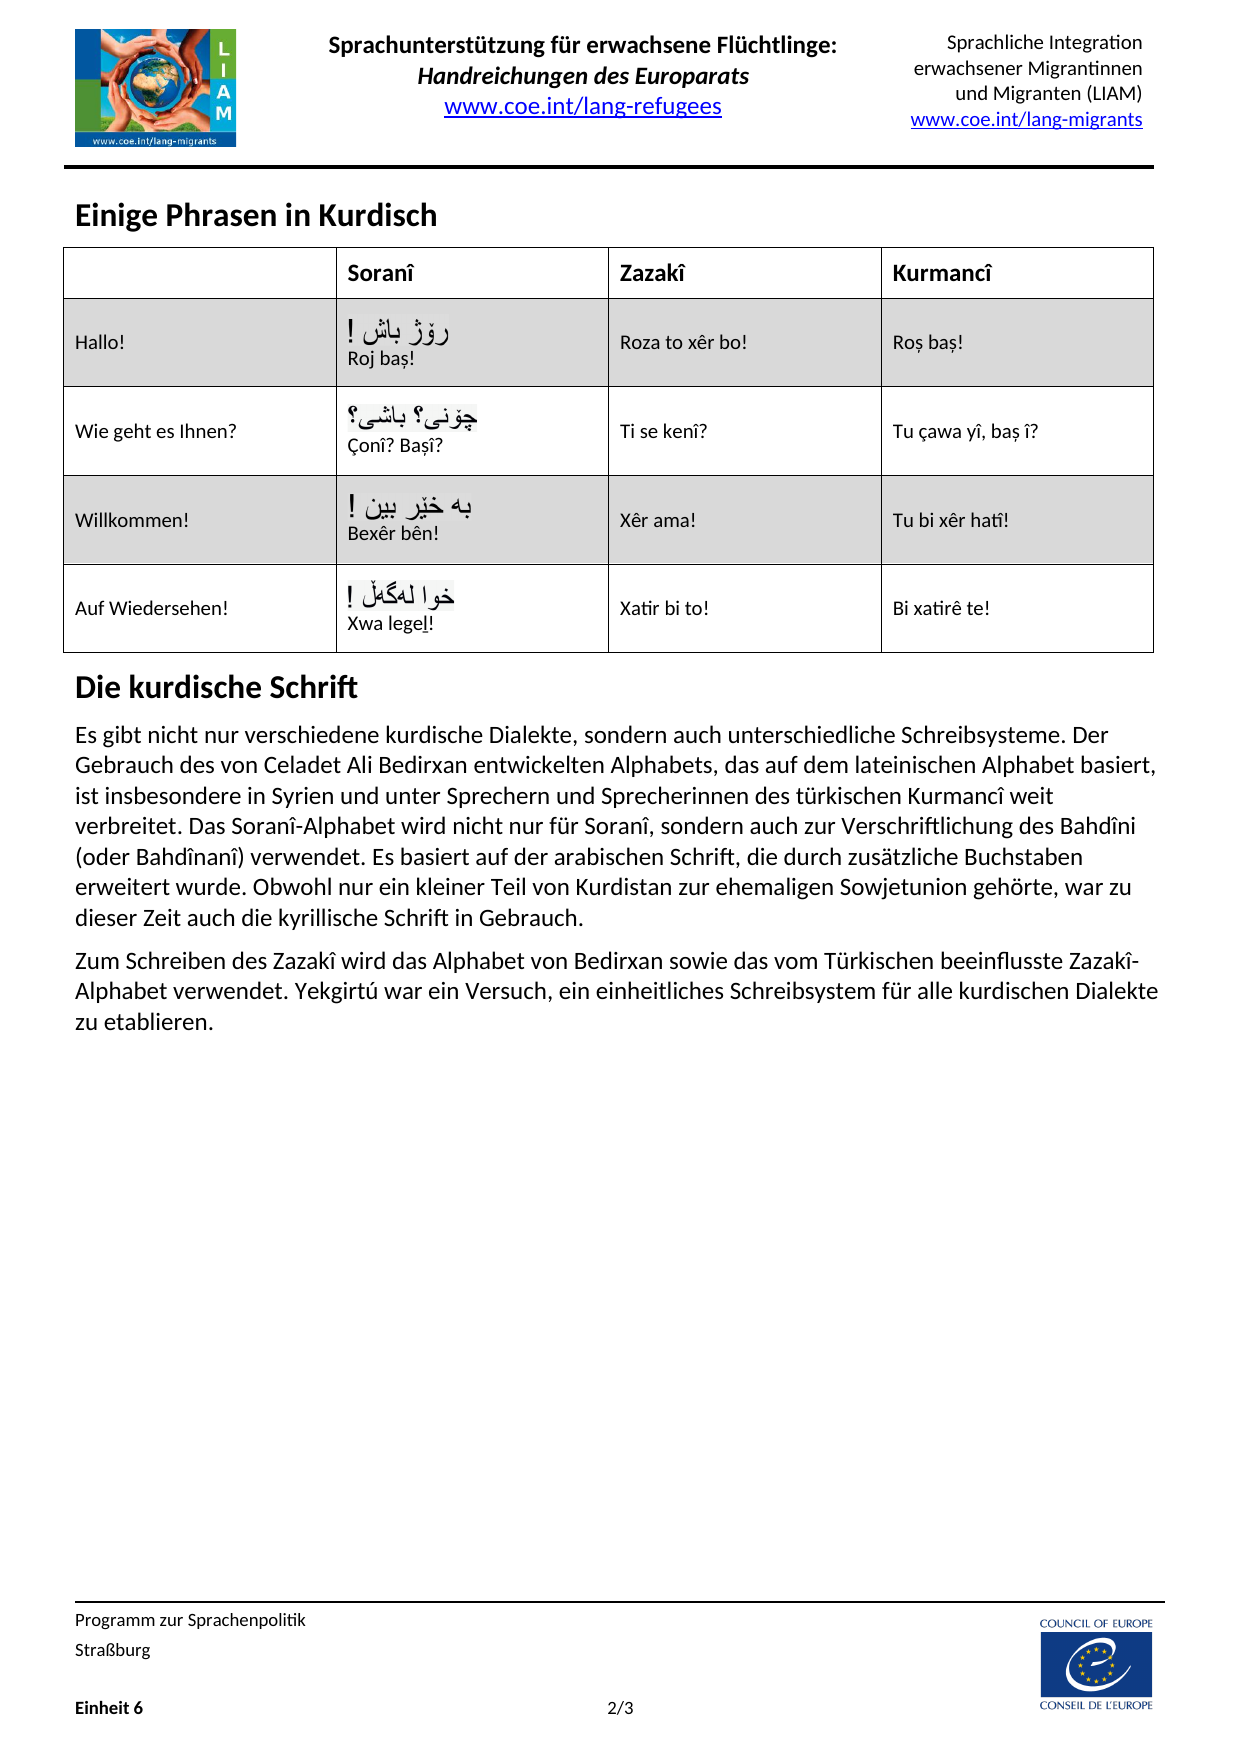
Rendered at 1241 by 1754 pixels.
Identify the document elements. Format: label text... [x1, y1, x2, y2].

text Zum Schreiben des Zazakî wird das Alphabet von Bedirxan sowie das vom Türkischen beeinflusste Zazakî-Alphabet verwendet. Yekgirtú war ein Versuch, ein einheitliches Schreibsystem für alle kurdischen Dialekte zu etablieren. [75, 945, 1165, 1037]
table_cell Xêr ama! [609, 476, 881, 563]
table_cell Tu çawa yî, baș î? [882, 387, 1153, 475]
table_cell Tu bi xêr hatî! [882, 476, 1153, 563]
picture [347, 404, 478, 432]
table_cell Bexêr bên! [337, 476, 608, 563]
table_cell Roș baș! [882, 299, 1153, 386]
table_cell Xwa legeḻ! [337, 565, 608, 652]
table_header [64, 248, 336, 297]
table_cell Auf Wiedersehen! [64, 565, 336, 652]
table_cell Ti se kenî? [609, 387, 881, 475]
table_header Kurmancî [882, 248, 1153, 297]
picture [216, 106, 231, 120]
table_cell Xatir bi to! [609, 565, 881, 652]
table_cell Bi xatirê te! [882, 565, 1153, 652]
table_header Soranî [337, 248, 608, 297]
text Einige Phrasen in Kurdisch [75, 194, 1165, 234]
table_header Zazakî [609, 248, 881, 297]
text Die kurdische Schrift [75, 666, 1165, 706]
table_cell Roza to xêr bo! [609, 299, 881, 386]
picture [75, 29, 237, 147]
picture [1026, 1608, 1166, 1720]
table_cell Wie geht es Ihnen? [64, 387, 336, 475]
table_cell Willkommen! [64, 476, 336, 563]
table_cell Çonî? Bașî? [337, 387, 608, 475]
table_cell Hallo! [64, 299, 336, 386]
text Es gibt nicht nur verschiedene kurdische Dialekte, sondern auch unterschiedliche Schreibsysteme. Der Gebrauch des von Celadet Ali Bedirxan entwickelten Alphabets, das auf dem lateinischen Alphabet basiert, ist insbesondere in Syrien und unter Sprechern und Sprecherinnen des türkischen Kurmancî weit verbreitet. Das Soranî-Alphabet wird nicht nur für Soranî, sondern auch zur Verschriftlichung des Bahdîni (oder Bahdînanî) verwendet. Es basiert auf der arabischen Schrift, die durch zusätzliche Buchstaben erweitert wurde. Obwohl nur ein kleiner Teil von Kurdistan zur ehemaligen Sowjetunion gehörte, war zu dieser Zeit auch die kyrillische Schrift in Gebrauch. [75, 719, 1165, 932]
table_cell Roj baș! [337, 299, 608, 386]
picture [217, 85, 231, 99]
picture [347, 580, 455, 611]
